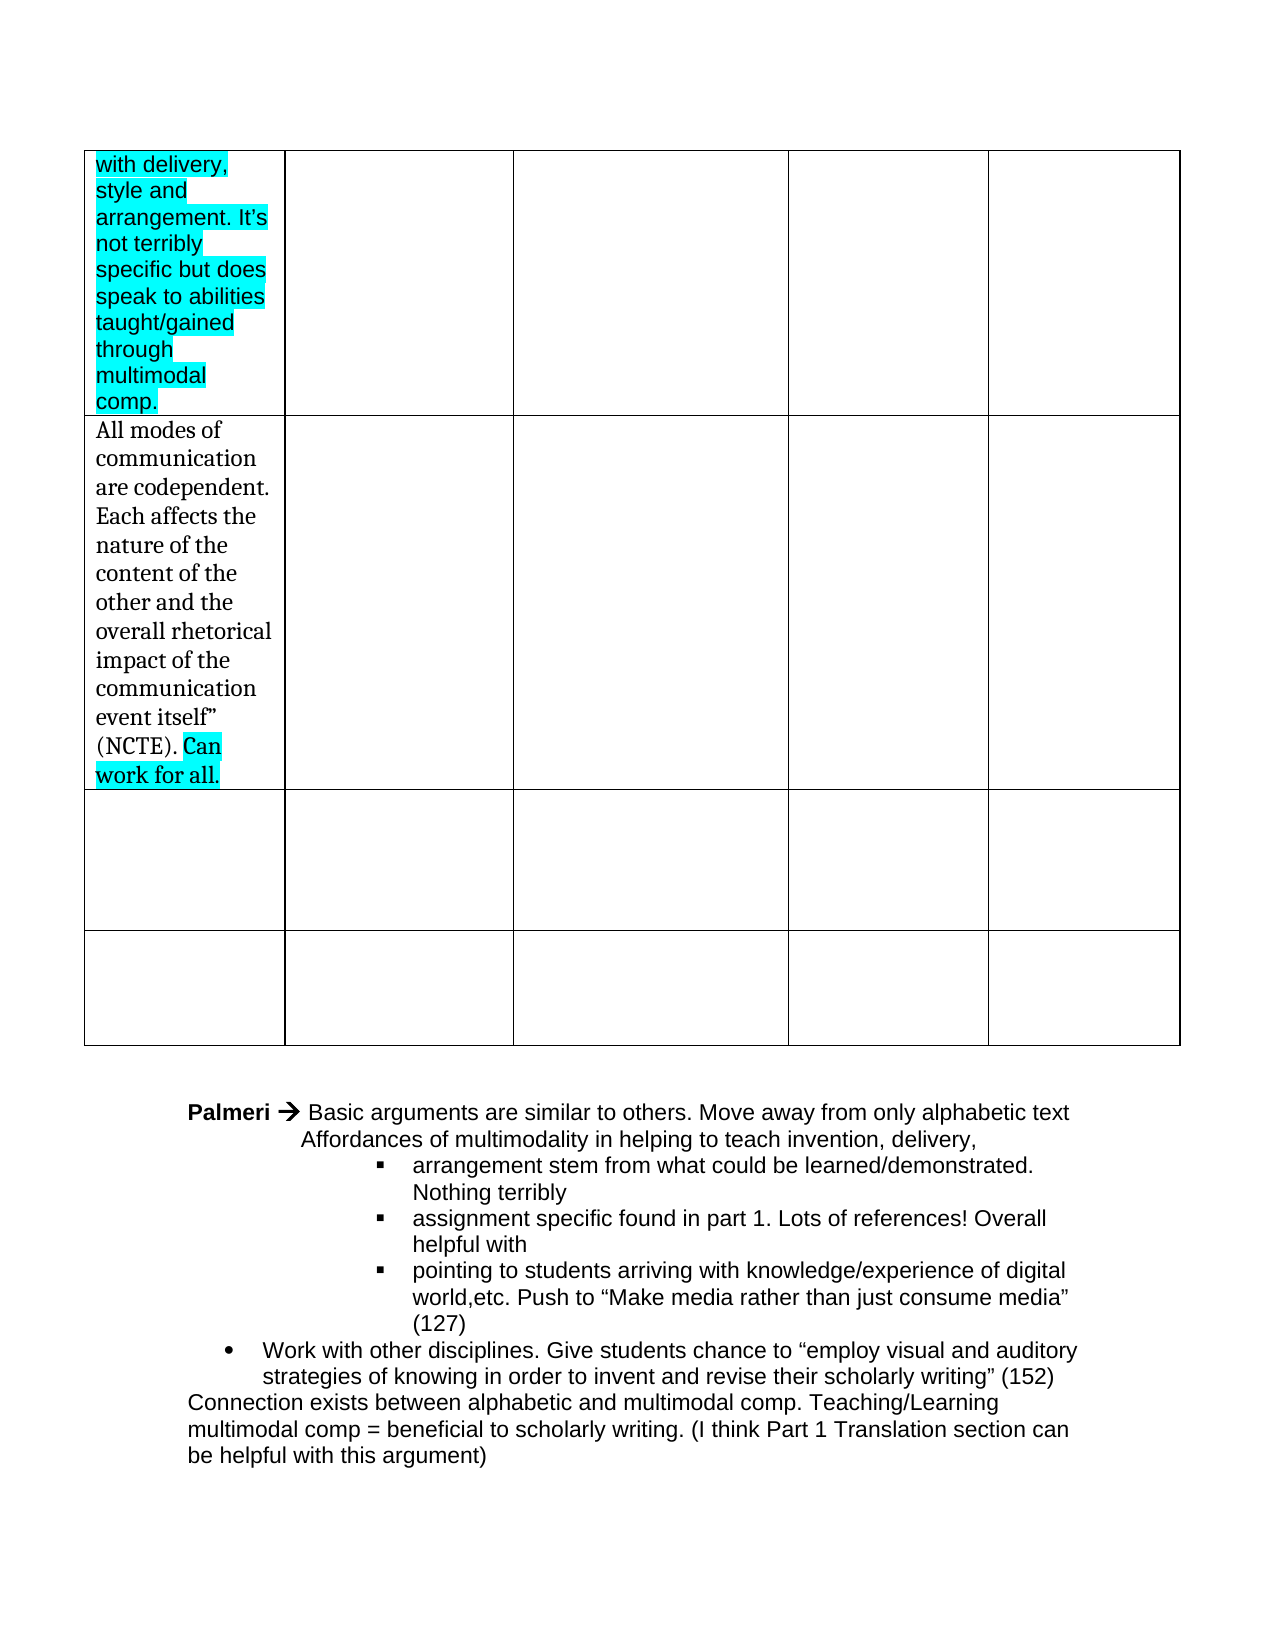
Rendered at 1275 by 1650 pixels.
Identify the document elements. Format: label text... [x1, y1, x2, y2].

list pointing to students arriving with knowledge/experience of digital world,etc. Push to “Make media rather than just consume media” (127) [375, 1257, 1087, 1337]
list Work with other disciplines. Give students chance to “employ visual and auditory strategies of knowing in order to invent and revise their scholarly writing” (152) [225, 1337, 1087, 1389]
text Connection exists between alphabetic and multimodal comp. Teaching/Learning multimodal comp = beneficial to scholarly writing. (I think Part 1 Translation section can be helpful with this argument) [187, 1389, 1087, 1468]
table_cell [514, 151, 788, 414]
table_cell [85, 151, 284, 414]
table_cell [85, 931, 284, 1045]
table_cell [989, 151, 1179, 414]
table_cell [514, 931, 788, 1045]
table_cell [286, 931, 513, 1045]
list arrangement stem from what could be learned/demonstrated. Nothing terribly [375, 1152, 1087, 1205]
table_cell [286, 790, 513, 930]
list assignment specific found in part 1. Lots of references! Overall helpful with [375, 1205, 1087, 1257]
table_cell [286, 151, 513, 414]
table_cell [989, 790, 1179, 930]
table_cell [85, 790, 284, 930]
table_cell [514, 416, 788, 789]
table_cell [789, 790, 988, 930]
table_cell [789, 931, 988, 1045]
table_cell [286, 416, 513, 789]
table_cell [789, 416, 988, 789]
table_cell [514, 790, 788, 930]
table_cell All modes of communication are codependent. Each affects the nature of the content of the other and the overall rhetorical impact of the communication event itself” (NCTE). Can work for all. [85, 416, 284, 789]
table_cell [989, 931, 1179, 1045]
text Palmeri Basic arguments are similar to others. Move away from only alphabetic text Affordances of multimodality in helping to teach invention, delivery, [187, 1099, 1087, 1152]
table_cell [789, 151, 988, 414]
table_cell [989, 416, 1179, 789]
